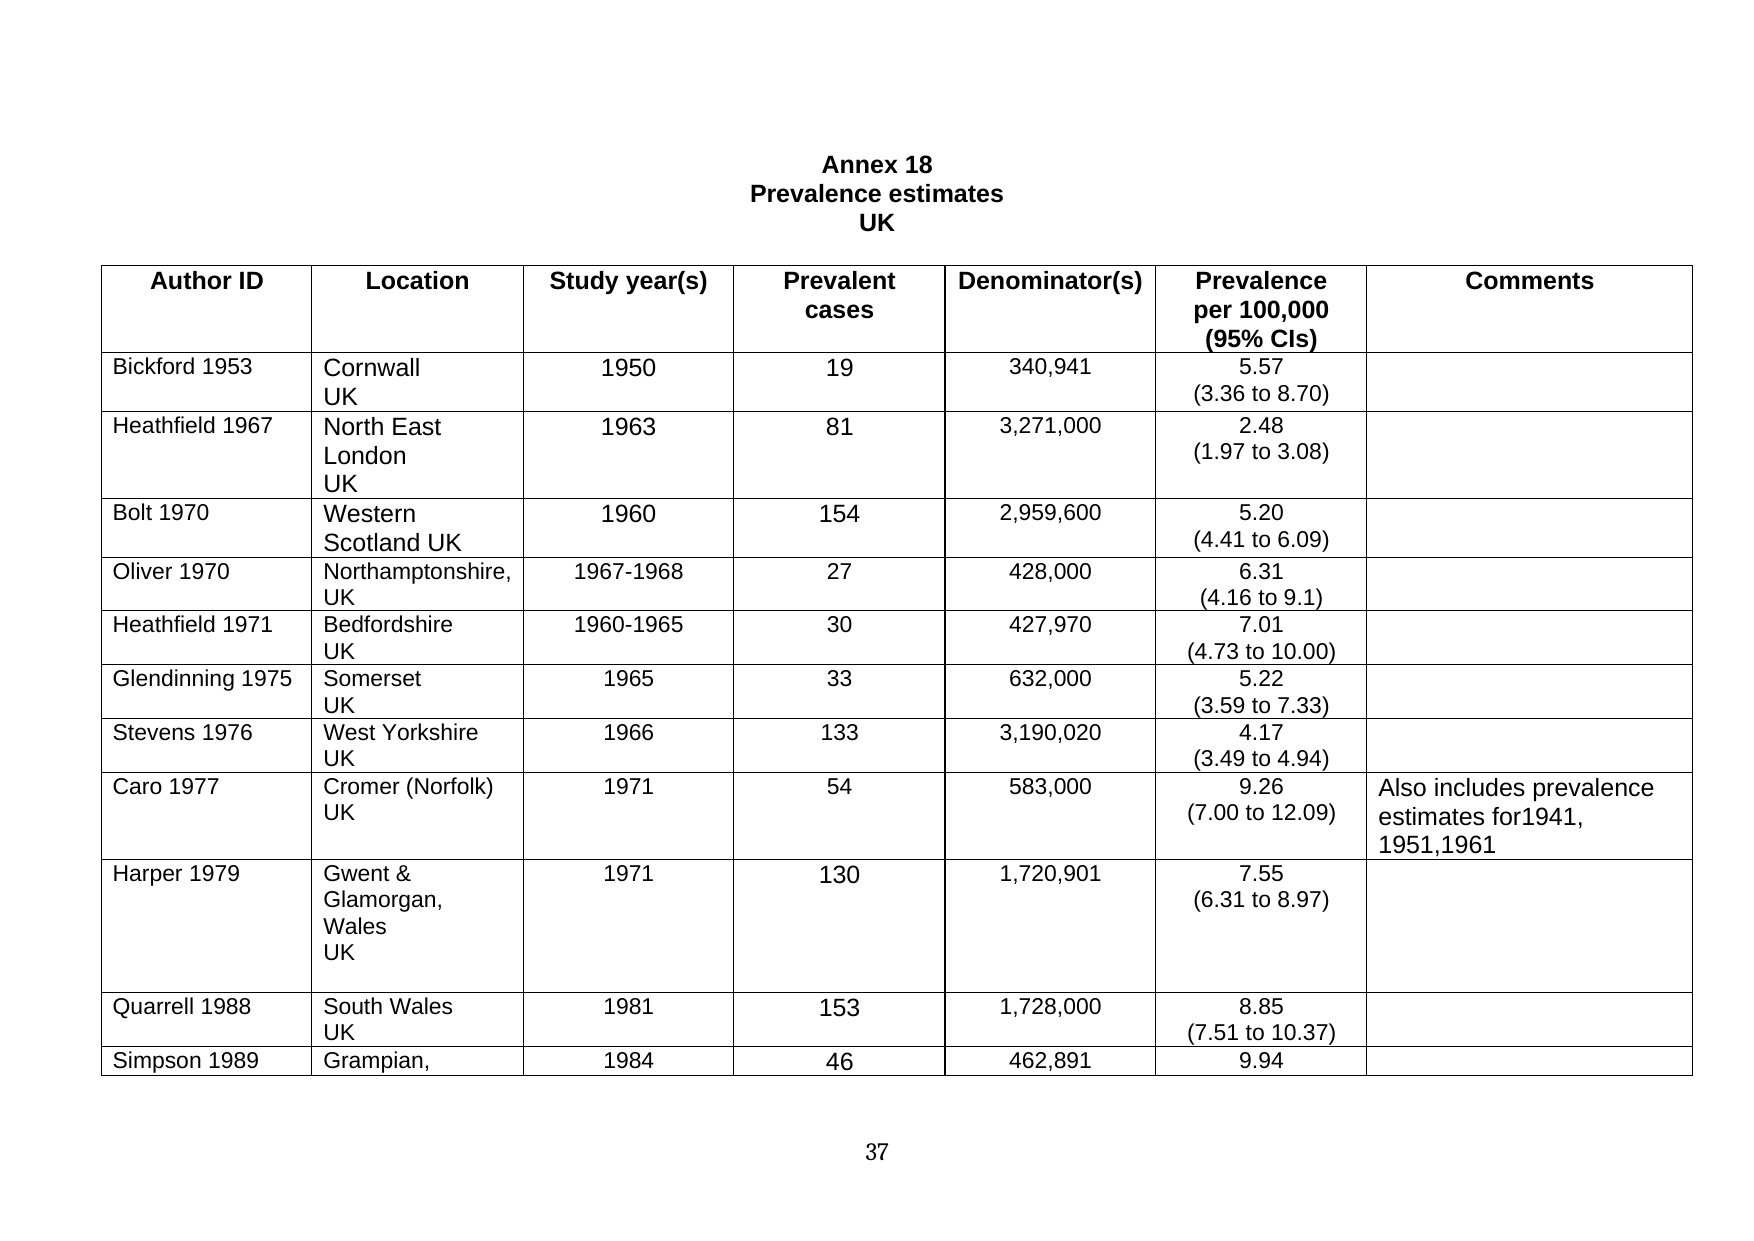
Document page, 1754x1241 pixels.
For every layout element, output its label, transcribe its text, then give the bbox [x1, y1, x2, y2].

table_cell 3,190,020 [946, 719, 1155, 772]
table_cell 1971 [524, 773, 733, 859]
table_header Location [312, 266, 523, 352]
table_cell [1367, 412, 1692, 498]
table_cell Cromer (Norfolk) UK [312, 773, 523, 859]
table_header Comments [1367, 266, 1692, 352]
table_cell Cornwall UK [312, 353, 523, 411]
table_cell Heathfield 1967 [102, 412, 311, 498]
table_cell 1967-1968 [524, 558, 733, 610]
table_cell Quarrell 1988 [102, 993, 311, 1046]
table_cell 7.01 (4.73 to 10.00) [1156, 611, 1366, 664]
table_cell 1,720,901 [946, 860, 1155, 992]
table_cell Grampian, Scotland [312, 1047, 523, 1075]
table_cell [1156, 1047, 1366, 1075]
text Annex 18 [112, 150, 1641, 179]
table_cell Bedfordshire UK [312, 611, 523, 664]
table_cell Somerset UK [312, 665, 523, 718]
table_cell 3,271,000 [946, 412, 1155, 498]
table_cell Gwent & Glamorgan, Wales UK [312, 860, 523, 992]
table_cell 5.57 (3.36 to 8.70) [1156, 353, 1366, 411]
table_cell Glendinning 1975 [102, 665, 311, 718]
table_cell Heathfield 1971 [102, 611, 311, 664]
table_cell [1367, 719, 1692, 772]
table_cell 30 [734, 611, 944, 664]
table_cell 27 [734, 558, 944, 610]
table_cell [1367, 558, 1692, 610]
table_cell 130 [734, 860, 944, 992]
table_cell [1367, 993, 1692, 1046]
table_cell 1960-1965 [524, 611, 733, 664]
table_cell [1367, 353, 1692, 411]
table_cell 33 [734, 665, 944, 718]
table_header Author ID [102, 266, 311, 352]
table_cell 583,000 [946, 773, 1155, 859]
table_cell 5.20 (4.41 to 6.09) [1156, 499, 1366, 557]
table_cell Bolt 1970 [102, 499, 311, 557]
table_cell Stevens 1976 [102, 719, 311, 772]
table_cell 1966 [524, 719, 733, 772]
table_cell 462,891 [946, 1047, 1155, 1075]
table_cell 153 [734, 993, 944, 1046]
table_cell Also includes prevalence estimates for1941, 1951,1961 [1367, 773, 1692, 859]
table_cell Bickford 1953 [102, 353, 311, 411]
text Prevalence estimates [112, 179, 1641, 207]
table_cell 1984 [524, 1047, 733, 1075]
table_cell 7.55 (6.31 to 8.97) [1156, 860, 1366, 992]
table_header Prevalent cases [734, 266, 944, 352]
table_cell 1981 [524, 993, 733, 1046]
table_cell Simpson 1989 [102, 1047, 311, 1075]
table_cell 1971 [524, 860, 733, 992]
table_cell Harper 1979 [102, 860, 311, 992]
table_cell 81 [734, 412, 944, 498]
table_cell 1965 [524, 665, 733, 718]
table_cell Oliver 1970 [102, 558, 311, 610]
table_cell 6.31 (4.16 to 9.1) [1156, 558, 1366, 610]
table_cell Caro 1977 [102, 773, 311, 859]
table_cell 1950 [524, 353, 733, 411]
table_cell 1963 [524, 412, 733, 498]
table_cell 5.22 (3.59 to 7.33) [1156, 665, 1366, 718]
table_cell 1,728,000 [946, 993, 1155, 1046]
table_cell 2,959,600 [946, 499, 1155, 557]
table_cell 340,941 [946, 353, 1155, 411]
table_cell 2.48 (1.97 to 3.08) [1156, 412, 1366, 498]
table_cell 8.85 (7.51 to 10.37) [1156, 993, 1366, 1046]
table_cell [1367, 665, 1692, 718]
table_header Study year(s) [524, 266, 733, 352]
table_cell 632,000 [946, 665, 1155, 718]
table_cell 4.17 (3.49 to 4.94) [1156, 719, 1366, 772]
table_cell Western Scotland UK [312, 499, 523, 557]
table_cell 428,000 [946, 558, 1155, 610]
table_cell 9.26 (7.00 to 12.09) [1156, 773, 1366, 859]
table_cell [1367, 860, 1692, 992]
table_cell South Wales UK [312, 993, 523, 1046]
table_header Denominator(s) [946, 266, 1155, 352]
table_cell 427,970 [946, 611, 1155, 664]
table_cell 154 [734, 499, 944, 557]
table_cell 1960 [524, 499, 733, 557]
table_cell West Yorkshire UK [312, 719, 523, 772]
table_cell 133 [734, 719, 944, 772]
table_cell Northamptonshire, UK [312, 558, 523, 610]
table_cell [1367, 1047, 1692, 1075]
table_cell North East London UK [312, 412, 523, 498]
table_cell [1367, 611, 1692, 664]
table_cell 46 [734, 1047, 944, 1075]
table_cell [1367, 499, 1692, 557]
table_header Prevalence per 100,000 (95% CIs) [1156, 266, 1366, 352]
table_cell 19 [734, 353, 944, 411]
table_cell 54 [734, 773, 944, 859]
text UK [112, 207, 1641, 236]
